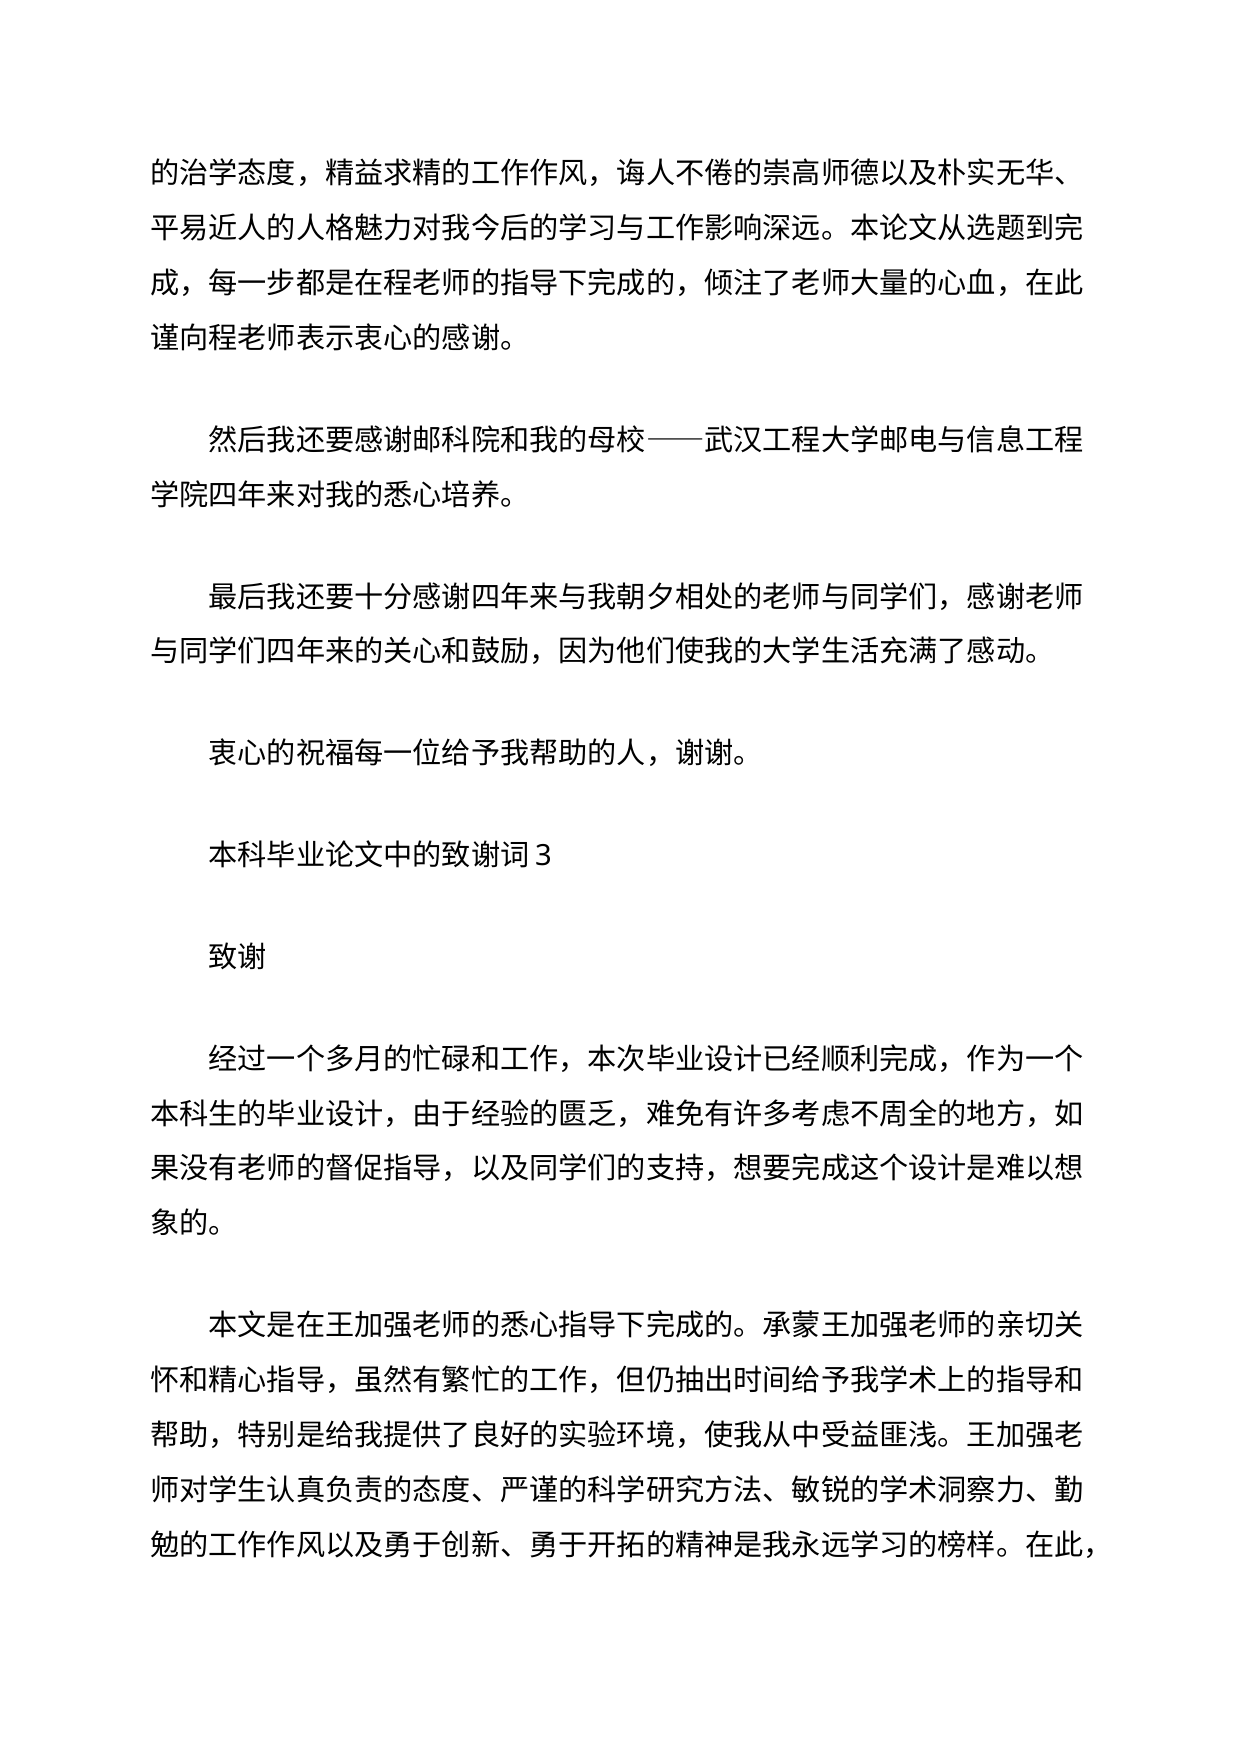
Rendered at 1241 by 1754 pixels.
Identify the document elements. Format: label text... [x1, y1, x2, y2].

text 衷心的祝福每一位给予我帮助的人，谢谢。 [150, 730, 1090, 772]
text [150, 1302, 1090, 1564]
text 本科毕业论文中的致谢词3 [150, 832, 1090, 874]
text 经过一个多月的忙碌和工作，本次毕业设计已经顺利完成，作为一个本科生的毕业设计，由于经验的匮乏，难免有许多考虑不周全的地方，如果没有老师的督促指导，以及同学们的支持，想要完成这个设计是难以想象的。 [150, 1035, 1090, 1242]
text 然后我还要感谢邮科院和我的母校——武汉工程大学邮电与信息工程学院四年来对我的悉心培养。 [150, 416, 1090, 514]
text 致谢 [150, 933, 1090, 976]
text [150, 150, 1090, 357]
text 最后我还要十分感谢四年来与我朝夕相处的老师与同学们，感谢老师与同学们四年来的关心和鼓励，因为他们使我的大学生活充满了感动。 [150, 573, 1090, 670]
